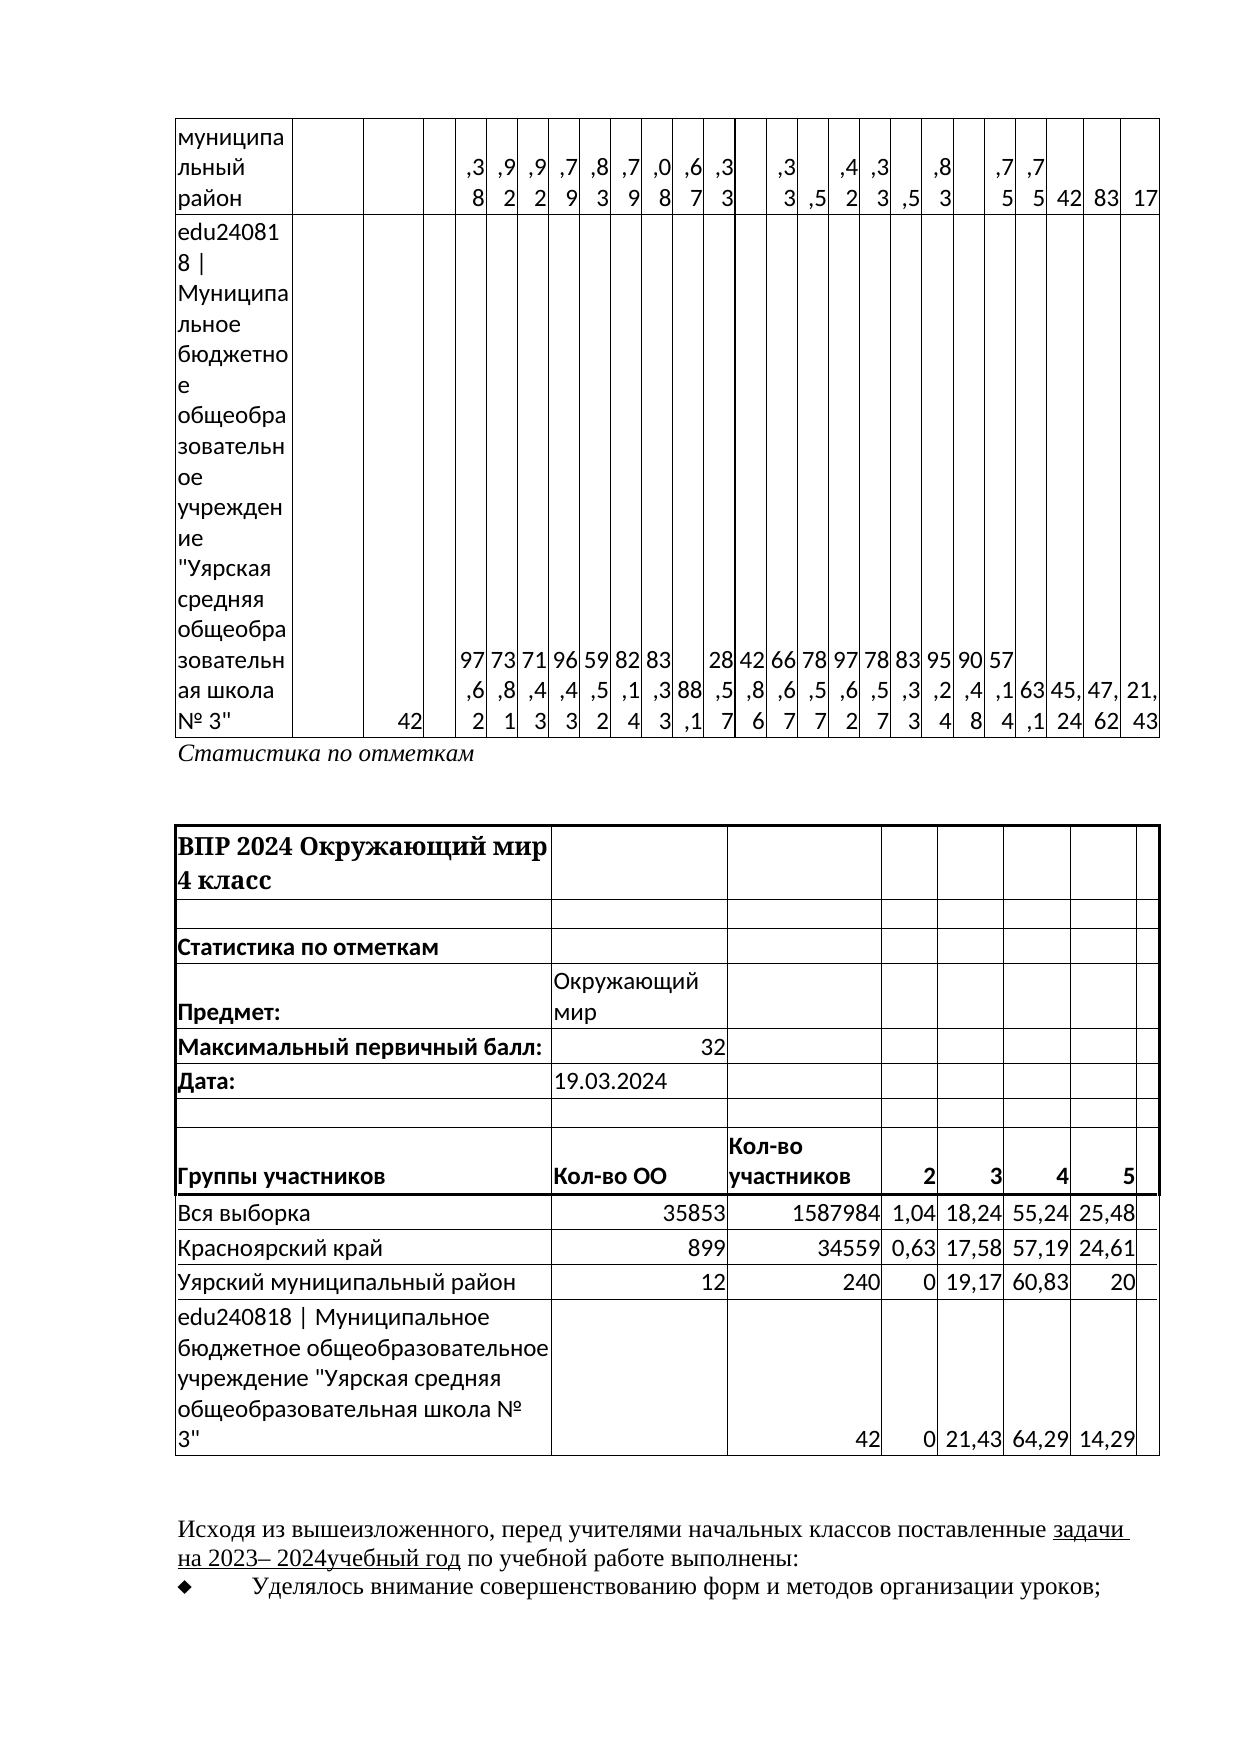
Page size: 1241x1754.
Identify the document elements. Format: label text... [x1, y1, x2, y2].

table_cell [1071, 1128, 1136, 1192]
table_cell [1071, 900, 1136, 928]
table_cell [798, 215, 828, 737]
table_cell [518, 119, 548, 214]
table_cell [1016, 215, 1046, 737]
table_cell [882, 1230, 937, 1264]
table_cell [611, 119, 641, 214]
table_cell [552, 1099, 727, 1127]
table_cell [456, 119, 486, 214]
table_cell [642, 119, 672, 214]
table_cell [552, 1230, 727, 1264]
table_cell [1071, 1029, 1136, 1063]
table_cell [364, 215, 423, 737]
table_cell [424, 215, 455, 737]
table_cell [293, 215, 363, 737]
text Исходя из вышеизложенного, перед учителями начальных классов поставленные задачи на 2023– 2024учебный год по учебной работе выполнены: [177, 1514, 1152, 1571]
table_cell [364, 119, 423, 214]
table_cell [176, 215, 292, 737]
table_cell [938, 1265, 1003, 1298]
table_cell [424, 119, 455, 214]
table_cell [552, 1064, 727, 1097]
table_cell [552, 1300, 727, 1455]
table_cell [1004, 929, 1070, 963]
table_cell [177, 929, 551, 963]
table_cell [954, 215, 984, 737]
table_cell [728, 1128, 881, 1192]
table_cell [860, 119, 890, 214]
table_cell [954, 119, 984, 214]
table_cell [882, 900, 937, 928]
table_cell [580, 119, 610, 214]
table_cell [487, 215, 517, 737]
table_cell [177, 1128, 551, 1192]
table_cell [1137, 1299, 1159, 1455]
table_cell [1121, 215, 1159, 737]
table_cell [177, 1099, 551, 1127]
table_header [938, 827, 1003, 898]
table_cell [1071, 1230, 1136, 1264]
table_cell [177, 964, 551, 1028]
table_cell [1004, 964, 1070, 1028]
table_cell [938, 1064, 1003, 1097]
list Уделялось внимание совершенствованию форм и методов организации уроков; [177, 1571, 1152, 1600]
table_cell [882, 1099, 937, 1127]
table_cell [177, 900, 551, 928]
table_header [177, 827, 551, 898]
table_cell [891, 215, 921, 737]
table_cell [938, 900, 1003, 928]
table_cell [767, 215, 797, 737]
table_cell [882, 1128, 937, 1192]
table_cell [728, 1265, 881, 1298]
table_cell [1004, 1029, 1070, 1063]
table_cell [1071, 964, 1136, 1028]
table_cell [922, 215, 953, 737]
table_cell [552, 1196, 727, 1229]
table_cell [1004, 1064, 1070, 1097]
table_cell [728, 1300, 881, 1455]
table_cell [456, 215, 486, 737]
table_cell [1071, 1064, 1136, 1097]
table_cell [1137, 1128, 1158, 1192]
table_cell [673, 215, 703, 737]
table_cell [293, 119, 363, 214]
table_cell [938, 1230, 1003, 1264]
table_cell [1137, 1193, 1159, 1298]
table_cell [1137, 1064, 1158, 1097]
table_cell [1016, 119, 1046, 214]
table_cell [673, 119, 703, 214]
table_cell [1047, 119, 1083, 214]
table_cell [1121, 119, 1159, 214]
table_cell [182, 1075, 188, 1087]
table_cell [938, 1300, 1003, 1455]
text Статистика по отметкам [177, 738, 1152, 767]
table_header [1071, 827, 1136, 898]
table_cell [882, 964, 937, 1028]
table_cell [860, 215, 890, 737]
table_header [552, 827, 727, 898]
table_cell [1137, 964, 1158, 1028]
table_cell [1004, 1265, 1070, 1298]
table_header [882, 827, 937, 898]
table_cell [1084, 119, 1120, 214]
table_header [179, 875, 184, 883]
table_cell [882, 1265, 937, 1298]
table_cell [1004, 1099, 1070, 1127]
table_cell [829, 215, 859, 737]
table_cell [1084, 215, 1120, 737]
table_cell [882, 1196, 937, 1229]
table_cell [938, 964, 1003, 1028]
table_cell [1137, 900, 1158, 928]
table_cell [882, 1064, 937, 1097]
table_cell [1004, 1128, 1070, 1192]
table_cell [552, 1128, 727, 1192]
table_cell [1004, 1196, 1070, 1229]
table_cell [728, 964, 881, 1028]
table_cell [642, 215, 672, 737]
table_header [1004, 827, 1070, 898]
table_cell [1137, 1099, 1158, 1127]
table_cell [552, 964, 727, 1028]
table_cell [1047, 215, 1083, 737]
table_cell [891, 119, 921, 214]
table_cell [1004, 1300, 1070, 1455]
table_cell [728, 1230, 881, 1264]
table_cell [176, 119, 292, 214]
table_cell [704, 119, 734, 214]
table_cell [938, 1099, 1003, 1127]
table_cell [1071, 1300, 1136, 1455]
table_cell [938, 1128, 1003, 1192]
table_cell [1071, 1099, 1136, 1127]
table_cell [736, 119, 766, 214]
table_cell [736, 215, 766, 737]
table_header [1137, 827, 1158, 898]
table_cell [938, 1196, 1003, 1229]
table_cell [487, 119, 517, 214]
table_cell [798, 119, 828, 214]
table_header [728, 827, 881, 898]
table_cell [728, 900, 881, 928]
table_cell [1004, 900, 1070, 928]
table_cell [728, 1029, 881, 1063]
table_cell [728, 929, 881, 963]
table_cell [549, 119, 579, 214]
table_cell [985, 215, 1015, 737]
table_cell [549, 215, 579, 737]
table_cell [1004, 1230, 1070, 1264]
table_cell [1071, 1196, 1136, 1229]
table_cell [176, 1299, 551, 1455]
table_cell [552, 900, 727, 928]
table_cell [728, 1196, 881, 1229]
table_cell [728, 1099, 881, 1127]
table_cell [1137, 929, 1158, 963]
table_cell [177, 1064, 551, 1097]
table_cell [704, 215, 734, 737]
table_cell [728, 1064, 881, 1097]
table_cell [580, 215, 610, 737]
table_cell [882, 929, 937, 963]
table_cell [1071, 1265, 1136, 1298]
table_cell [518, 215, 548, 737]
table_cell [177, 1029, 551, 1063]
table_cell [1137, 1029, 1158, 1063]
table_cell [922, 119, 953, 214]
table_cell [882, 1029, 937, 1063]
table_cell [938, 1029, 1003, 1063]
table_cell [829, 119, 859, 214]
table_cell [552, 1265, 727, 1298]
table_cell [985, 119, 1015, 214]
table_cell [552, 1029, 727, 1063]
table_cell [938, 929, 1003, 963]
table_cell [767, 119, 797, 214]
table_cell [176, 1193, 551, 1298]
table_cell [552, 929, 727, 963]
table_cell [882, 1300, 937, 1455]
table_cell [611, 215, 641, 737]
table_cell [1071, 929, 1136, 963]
